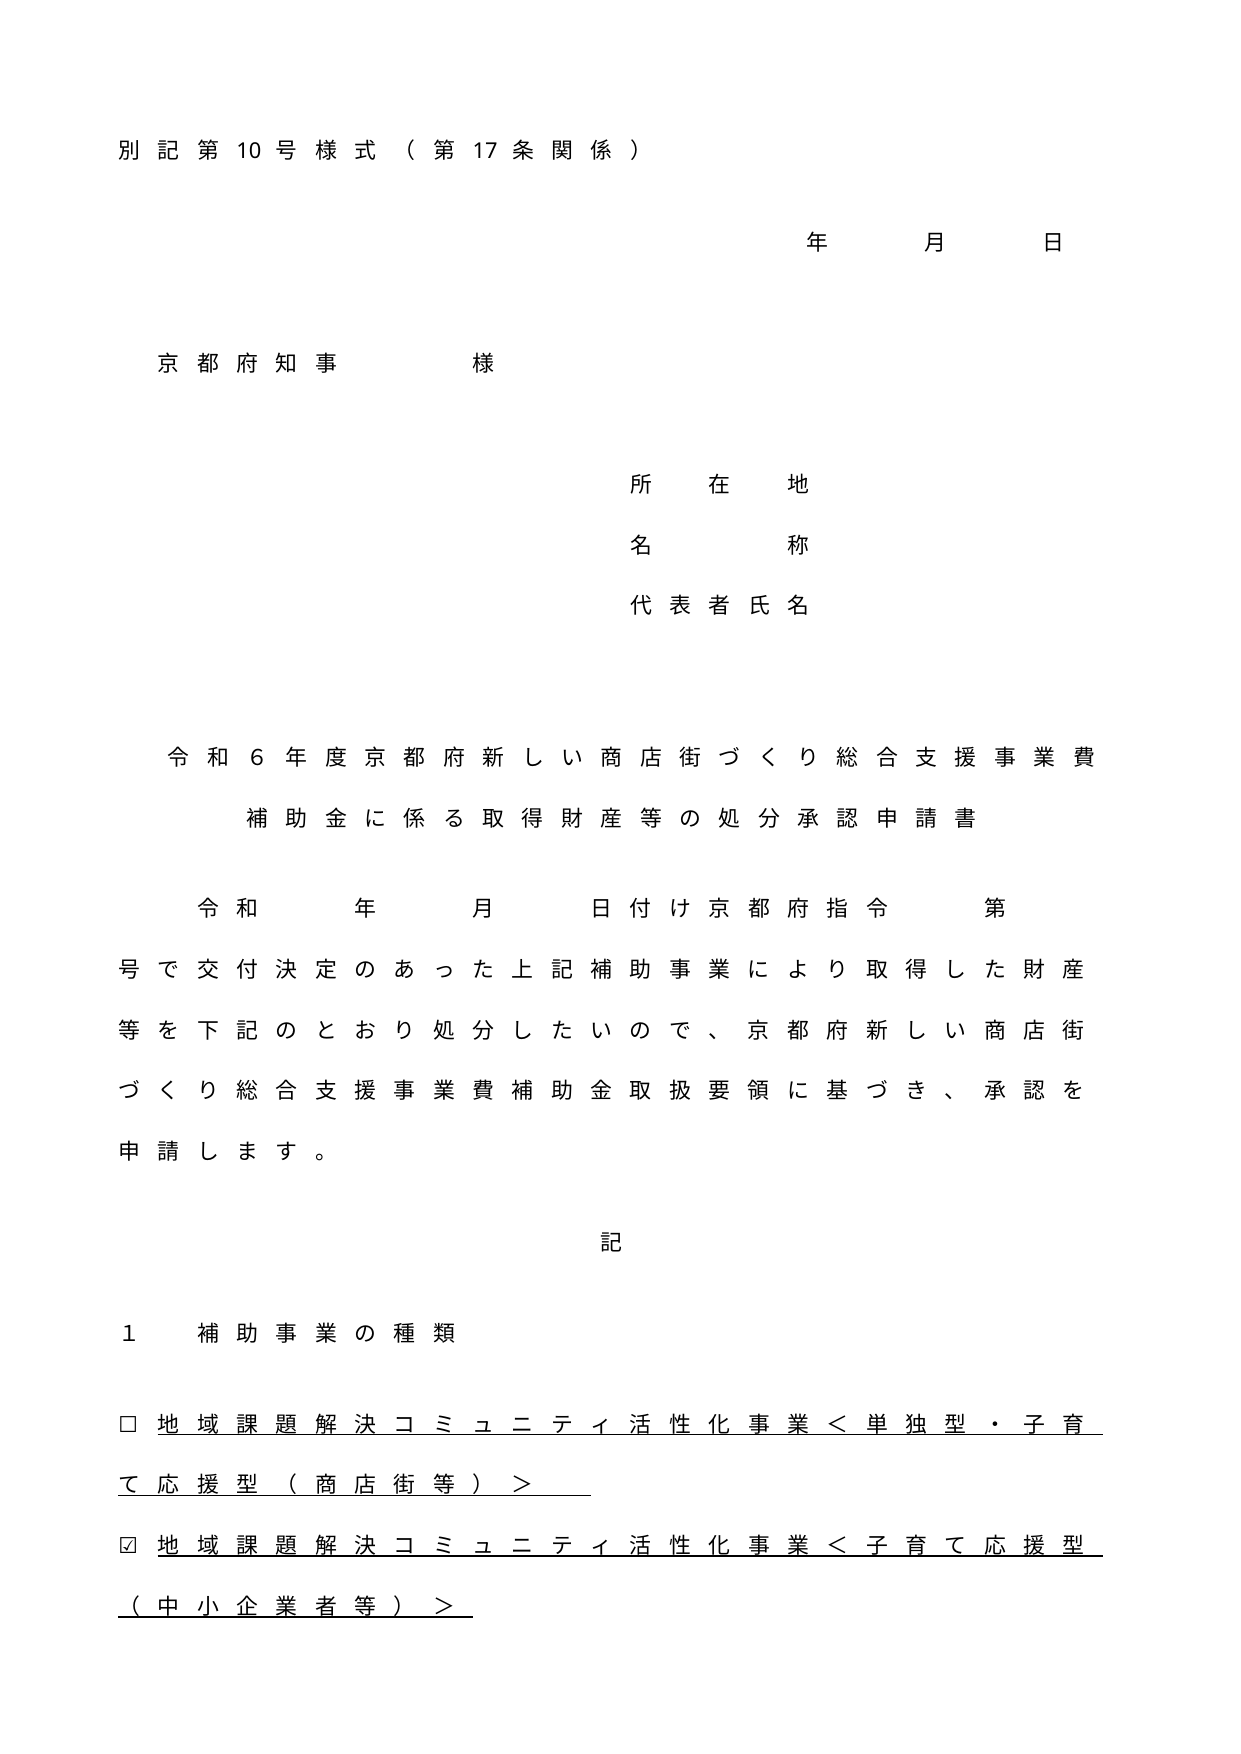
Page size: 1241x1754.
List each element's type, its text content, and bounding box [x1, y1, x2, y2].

text 代表者氏名 [118, 574, 1122, 634]
text 令和６年度京都府新しい商店街づくり総合支援事業費補助金に係る取得財産等の処分承認申請書 [118, 725, 1122, 847]
text 所 在 地 [118, 453, 1122, 513]
text 令和 年 月 日付け京都府指令 第 号で交付決定のあった上記補助事業により取得した財産等を下記のとおり処分したいので、京都府新しい商店街づくり総合支援事業費補助金取扱要領に基づき、承認を申請します。 [118, 877, 1122, 1180]
text 地域課題解決コミュニティ活性化事業＜子育て応援型（中小企業者等）＞ [118, 1513, 1122, 1635]
text 別記第10号様式（第17条関係） [118, 119, 1122, 180]
text 名 称 [118, 513, 1122, 574]
text 京都府知事 様 [118, 331, 1122, 392]
text 地域課題解決コミュニティ活性化事業＜単独型・子育て応援型（商店街等）＞ [118, 1392, 1122, 1513]
subtitle 記 [118, 1210, 1122, 1271]
text １ 補助事業の種類 [118, 1301, 1122, 1362]
text 年 月 日 [118, 210, 1082, 271]
